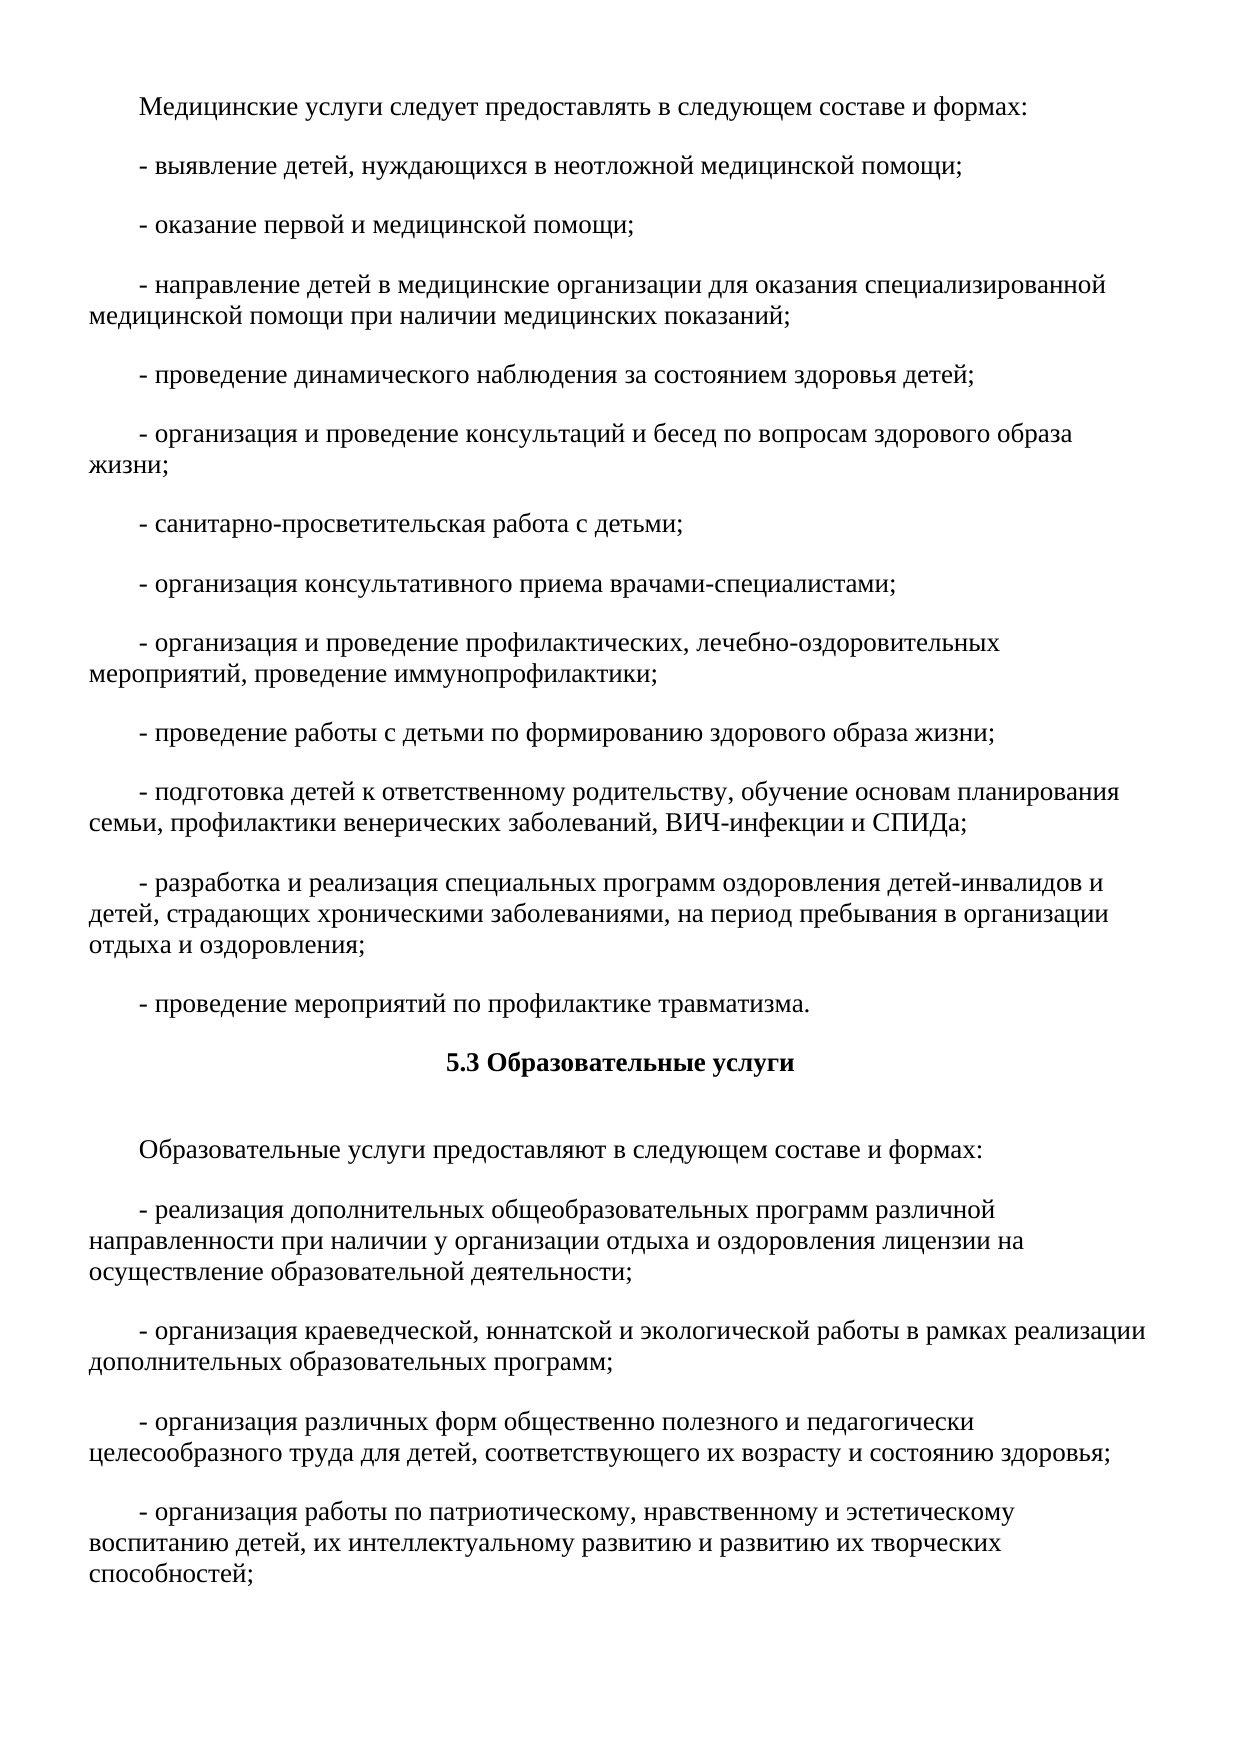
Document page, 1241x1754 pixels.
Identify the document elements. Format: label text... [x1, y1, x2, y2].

text Образовательные услуги предоставляют в следующем составе и формах: [89, 1134, 1152, 1193]
text - организация консультативного приема врачами-специалистами; [89, 567, 1152, 626]
text - организация и проведение профилактических, лечебно-оздоровительных мероприятий, проведение иммунопрофилактики; [89, 626, 1152, 716]
text - организация краеведческой, юннатской и экологической работы в рамках реализации дополнительных образовательных программ; [89, 1314, 1152, 1404]
text Медицинские услуги следует предоставлять в следующем составе и формах: [89, 90, 1152, 149]
text - реализация дополнительных общеобразовательных программ различной направленности при наличии у организации отдыха и оздоровления лицензии на осуществление образовательной деятельности; [89, 1193, 1152, 1314]
text - организация и проведение консультаций и бесед по вопросам здорового образа жизни; [89, 417, 1152, 508]
text - подготовка детей к ответственному родительству, обучение основам планирования семьи, профилактики венерических заболеваний, ВИЧ-инфекции и СПИДа; [89, 775, 1152, 866]
text - организация различных форм общественно полезного и педагогически целесообразного труда для детей, соответствующего их возрасту и состоянию здоровья; [89, 1404, 1152, 1495]
text - проведение работы с детьми по формированию здорового образа жизни; [89, 716, 1152, 775]
text 5.3 Образовательные услуги [89, 1046, 1152, 1077]
text - проведение мероприятий по профилактике травматизма. [89, 987, 1152, 1046]
text - санитарно-просветительская работа с детьми; [89, 508, 1152, 567]
text - направление детей в медицинские организации для оказания специализированной медицинской помощи при наличии медицинских показаний; [89, 268, 1152, 358]
text - организация работы по патриотическому, нравственному и эстетическому воспитанию детей, их интеллектуальному развитию и развитию их творческих способностей; [89, 1495, 1152, 1616]
text - проведение динамического наблюдения за состоянием здоровья детей; [89, 358, 1152, 417]
text - разработка и реализация специальных программ оздоровления детей-инвалидов и детей, страдающих хроническими заболеваниями, на период пребывания в организации отдыха и оздоровления; [89, 866, 1152, 987]
text - выявление детей, нуждающихся в неотложной медицинской помощи; [89, 149, 1152, 209]
text - оказание первой и медицинской помощи; [89, 209, 1152, 268]
